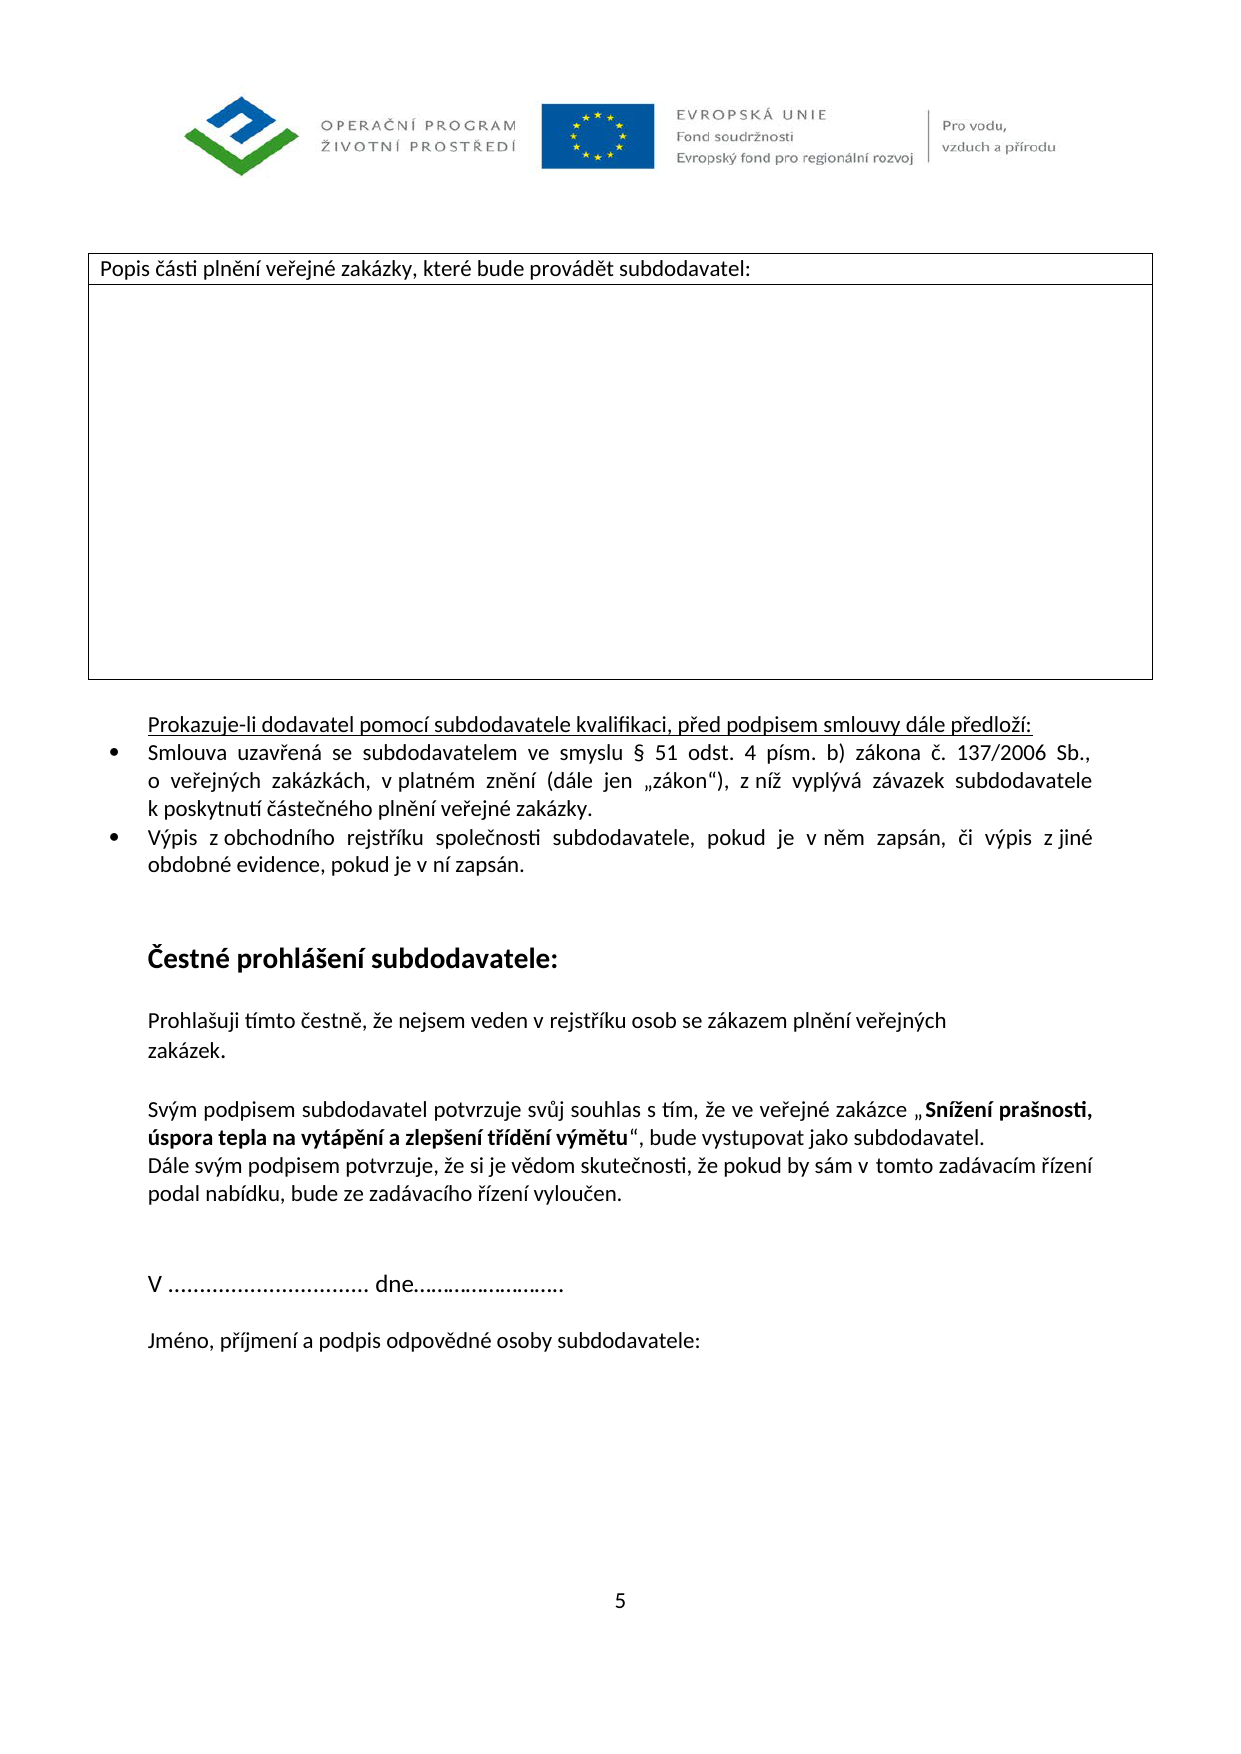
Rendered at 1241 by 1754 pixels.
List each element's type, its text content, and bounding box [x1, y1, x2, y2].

text Prokazuje-li dodavatel pomocí subdodavatele kvalifikaci, před podpisem smlouvy dále předloží: [148, 711, 1093, 738]
text Čestné prohlášení subdodavatele: [148, 940, 1093, 975]
text Svým podpisem subdodavatel potvrzuje svůj souhlas s tím, že ve veřejné zakázce „Snížení prašnosti, úspora tepla na vytápění a zlepšení třídění výmětu“, bude vystupovat jako subdodavatel. [148, 1095, 1093, 1151]
list Smlouva uzavřená se subdodavatelem ve smyslu § 51 odst. 4 písm. b) zákona č. 137/2006 Sb., o veřejných zakázkách, v platném znění (dále jen „zákon“), z níž vyplývá závazek subdodavatele k poskytnutí částečného plnění veřejné zakázky. [110, 738, 1093, 823]
text Dále svým podpisem potvrzuje, že si je vědom skutečnosti, že pokud by sám v tomto zadávacím řízení podal nabídku, bude ze zadávacího řízení vyloučen. [148, 1151, 1093, 1207]
text zakázek. [148, 1034, 1093, 1064]
table_header Popis části plnění veřejné zakázky, které bude provádět subdodavatel: [89, 254, 1152, 284]
text V ................................ dne…………………….. [148, 1268, 1093, 1298]
table_cell [89, 285, 1152, 679]
text Jméno, příjmení a podpis odpovědné osoby subdodavatele: [148, 1327, 1093, 1354]
text Prohlašuji tímto čestně, že nejsem veden v rejstříku osob se zákazem plnění veřejných [148, 1006, 1093, 1034]
list Výpis z obchodního rejstříku společnosti subdodavatele, pokud je v něm zapsán, či výpis z jiné obdobné evidence, pokud je v ní zapsán. [110, 823, 1093, 879]
